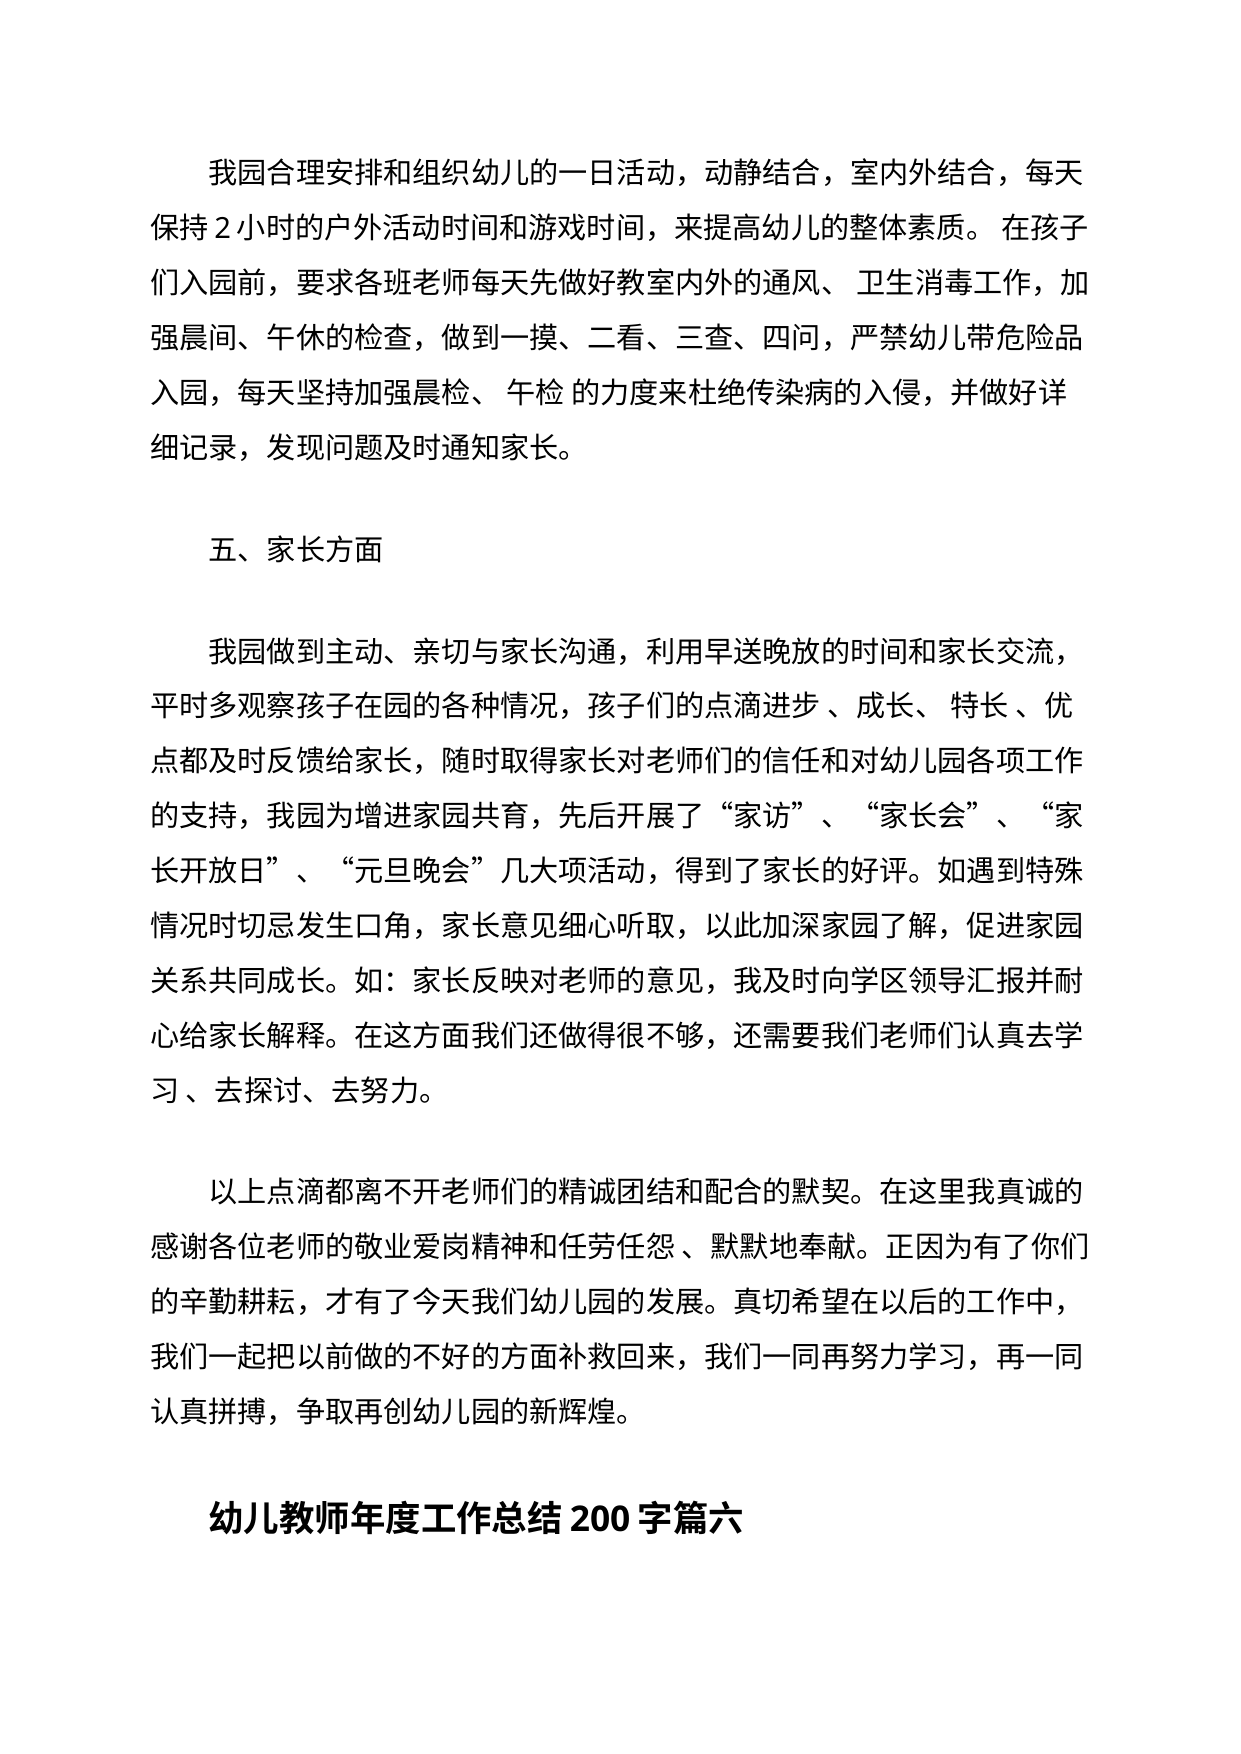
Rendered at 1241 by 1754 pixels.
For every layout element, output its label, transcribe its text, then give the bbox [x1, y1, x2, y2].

text 五、家长方面 [150, 526, 1090, 569]
text 以上点滴都离不开老师们的精诚团结和配合的默契。在这里我真诚的感谢各位老师的敬业爱岗精神和任劳任怨 、默默地奉献。正因为有了你们的辛勤耕耘，才有了今天我们幼儿园的发展。真切希望在以后的工作中，我们一起把以前做的不好的方面补救回来，我们一同再努力学习，再一同认真拼搏，争取再创幼儿园的新辉煌。 [150, 1169, 1090, 1431]
text 我园做到主动、亲切与家长沟通，利用早送晚放的时间和家长交流，平时多观察孩子在园的各种情况，孩子们的点滴进步 、成长、 特长 、优点都及时反馈给家长，随时取得家长对老师们的信任和对幼儿园各项工作的支持，我园为增进家园共育，先后开展了“家访”、“家长会”、“家长开放日”、“元旦晚会”几大项活动，得到了家长的好评。如遇到特殊情况时切忌发生口角，家长意见细心听取，以此加深家园了解，促进家园关系共同成长。如：家长反映对老师的意见，我及时向学区领导汇报并耐心给家长解释。在这方面我们还做得很不够，还需要我们老师们认真去学习 、去探讨、去努力。 [150, 628, 1090, 1109]
text 幼儿教师年度工作总结200字篇六 [150, 1490, 1090, 1542]
text 我园合理安排和组织幼儿的一日活动，动静结合，室内外结合，每天保持2小时的户外活动时间和游戏时间，来提高幼儿的整体素质。 在孩子们入园前，要求各班老师每天先做好教室内外的通风、 卫生消毒工作，加强晨间、午休的检查，做到一摸、二看、三查、四问，严禁幼儿带危险品入园，每天坚持加强晨检、 午检 的力度来杜绝传染病的入侵，并做好详细记录，发现问题及时通知家长。 [150, 150, 1090, 467]
